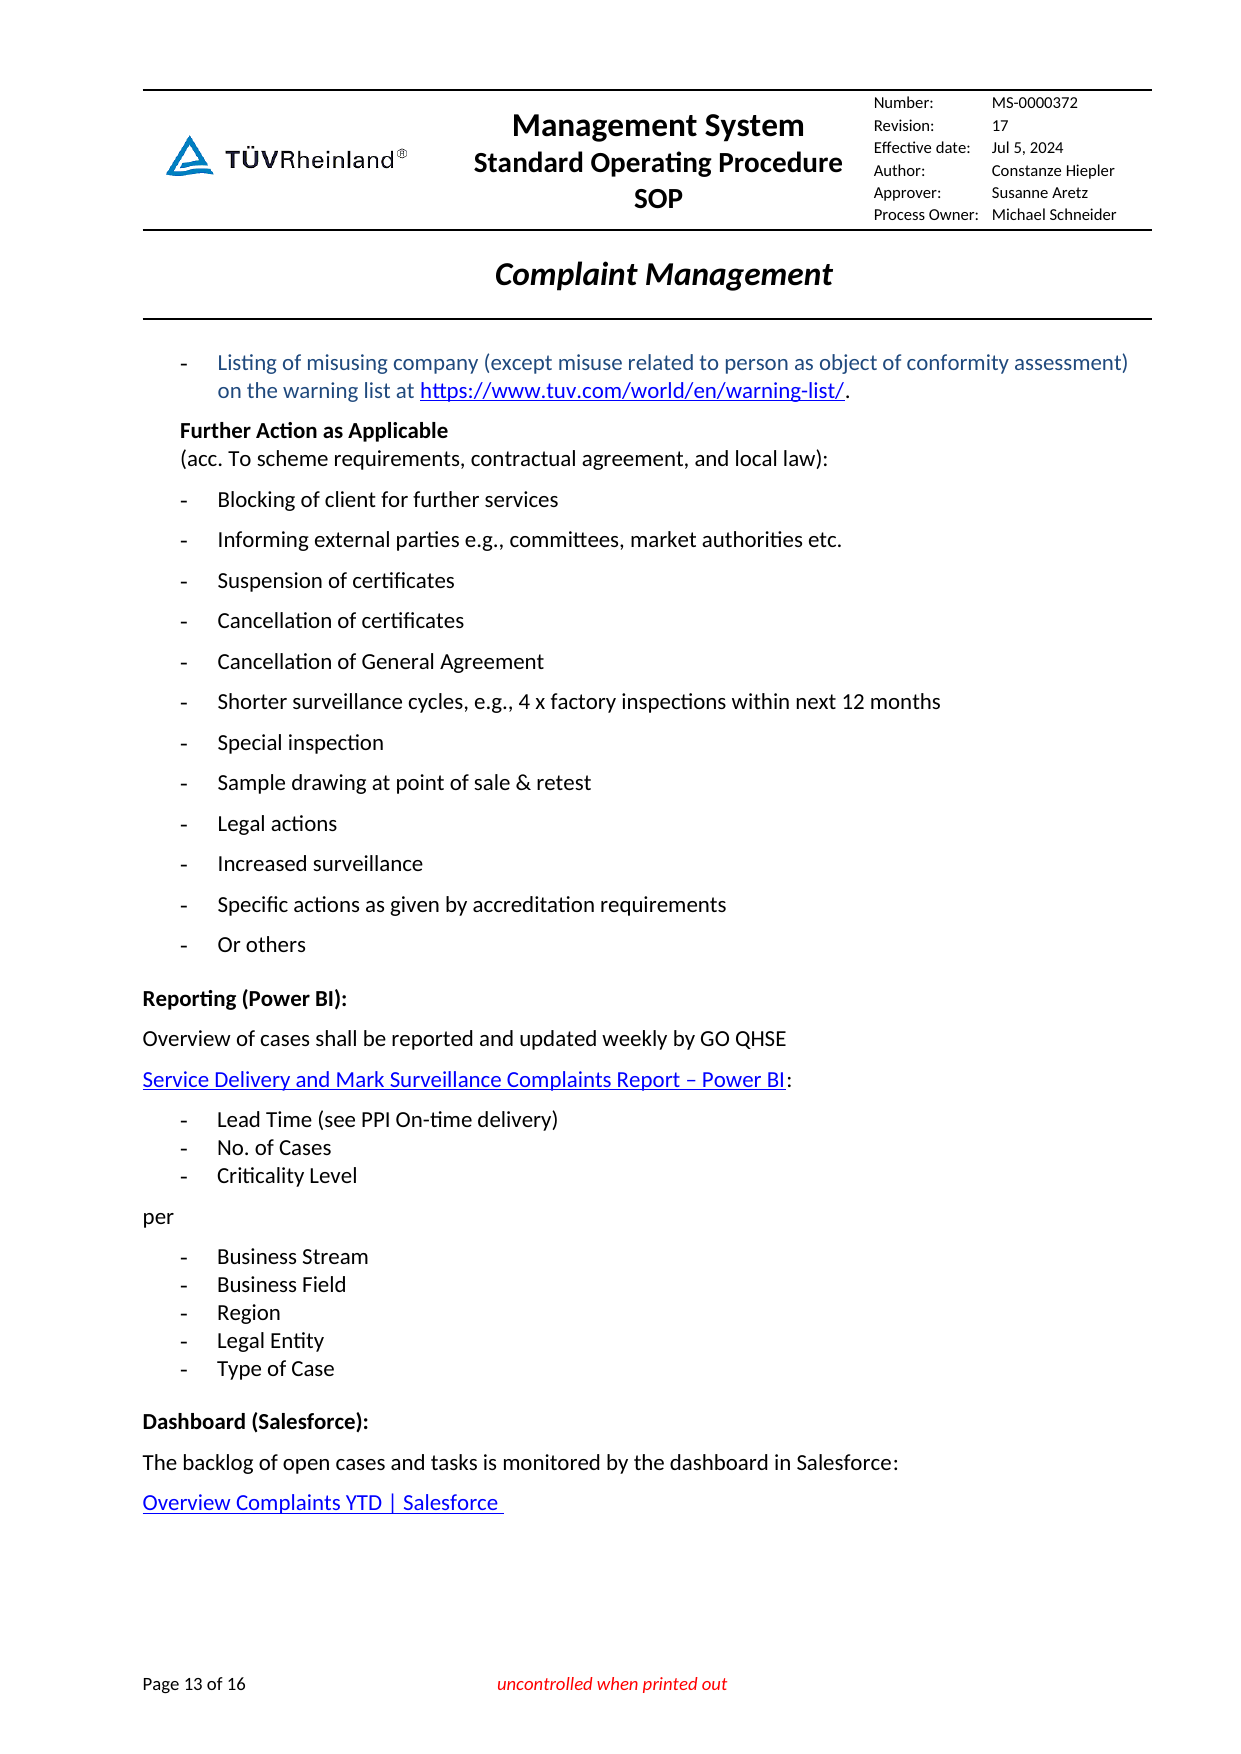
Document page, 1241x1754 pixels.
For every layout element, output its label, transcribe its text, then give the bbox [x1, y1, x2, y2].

list Shorter surveillance cycles, e.g., 4 x factory inspections within next 12 months [180, 687, 1152, 716]
text The backlog of open cases and tasks is monitored by the dashboard in Salesforce: [142, 1448, 1152, 1476]
list Criticality Level [180, 1161, 1152, 1189]
list Sample drawing at point of sale & retest [180, 768, 1152, 797]
list Informing external parties e.g., committees, market authorities etc. [180, 525, 1152, 553]
list Business Field [180, 1270, 1152, 1298]
text (acc. To scheme requirements, contractual agreement, and local law): [180, 444, 1152, 472]
list Legal Entity [180, 1326, 1152, 1354]
text Service Delivery and Mark Surveillance Complaints Report – Power BI: [142, 1065, 1152, 1093]
text Dashboard (Salesforce): [142, 1407, 1152, 1435]
list Legal actions [180, 809, 1152, 837]
list Type of Case [180, 1354, 1152, 1382]
list Cancellation of certificates [180, 606, 1152, 634]
list No. of Cases [180, 1133, 1152, 1161]
list Region [180, 1298, 1152, 1326]
list Blocking of client for further services [180, 485, 1152, 513]
list Business Stream [180, 1242, 1152, 1270]
list Suspension of certificates [180, 566, 1152, 594]
text Further Action as Applicable [180, 416, 1152, 444]
list Cancellation of General Agreement [180, 647, 1152, 675]
list Increased surveillance [180, 849, 1152, 878]
list Specific actions as given by accreditation requirements [180, 890, 1152, 918]
list Lead Time (see PPI On-time delivery) [180, 1105, 1152, 1133]
text Overview Complaints YTD | Salesforce [142, 1488, 1152, 1516]
list Special inspection [180, 728, 1152, 756]
list Or others [180, 931, 1152, 959]
text per [142, 1202, 1152, 1230]
picture [150, 130, 414, 184]
text Overview of cases shall be reported and updated weekly by GO QHSE [142, 1024, 1152, 1052]
list Listing of misusing company (except misuse related to person as object of conformity assessment) on the warning list at https://www.tuv.com/world/en/warning-list/. [180, 348, 1152, 404]
text Reporting (Power BI): [142, 984, 1152, 1012]
